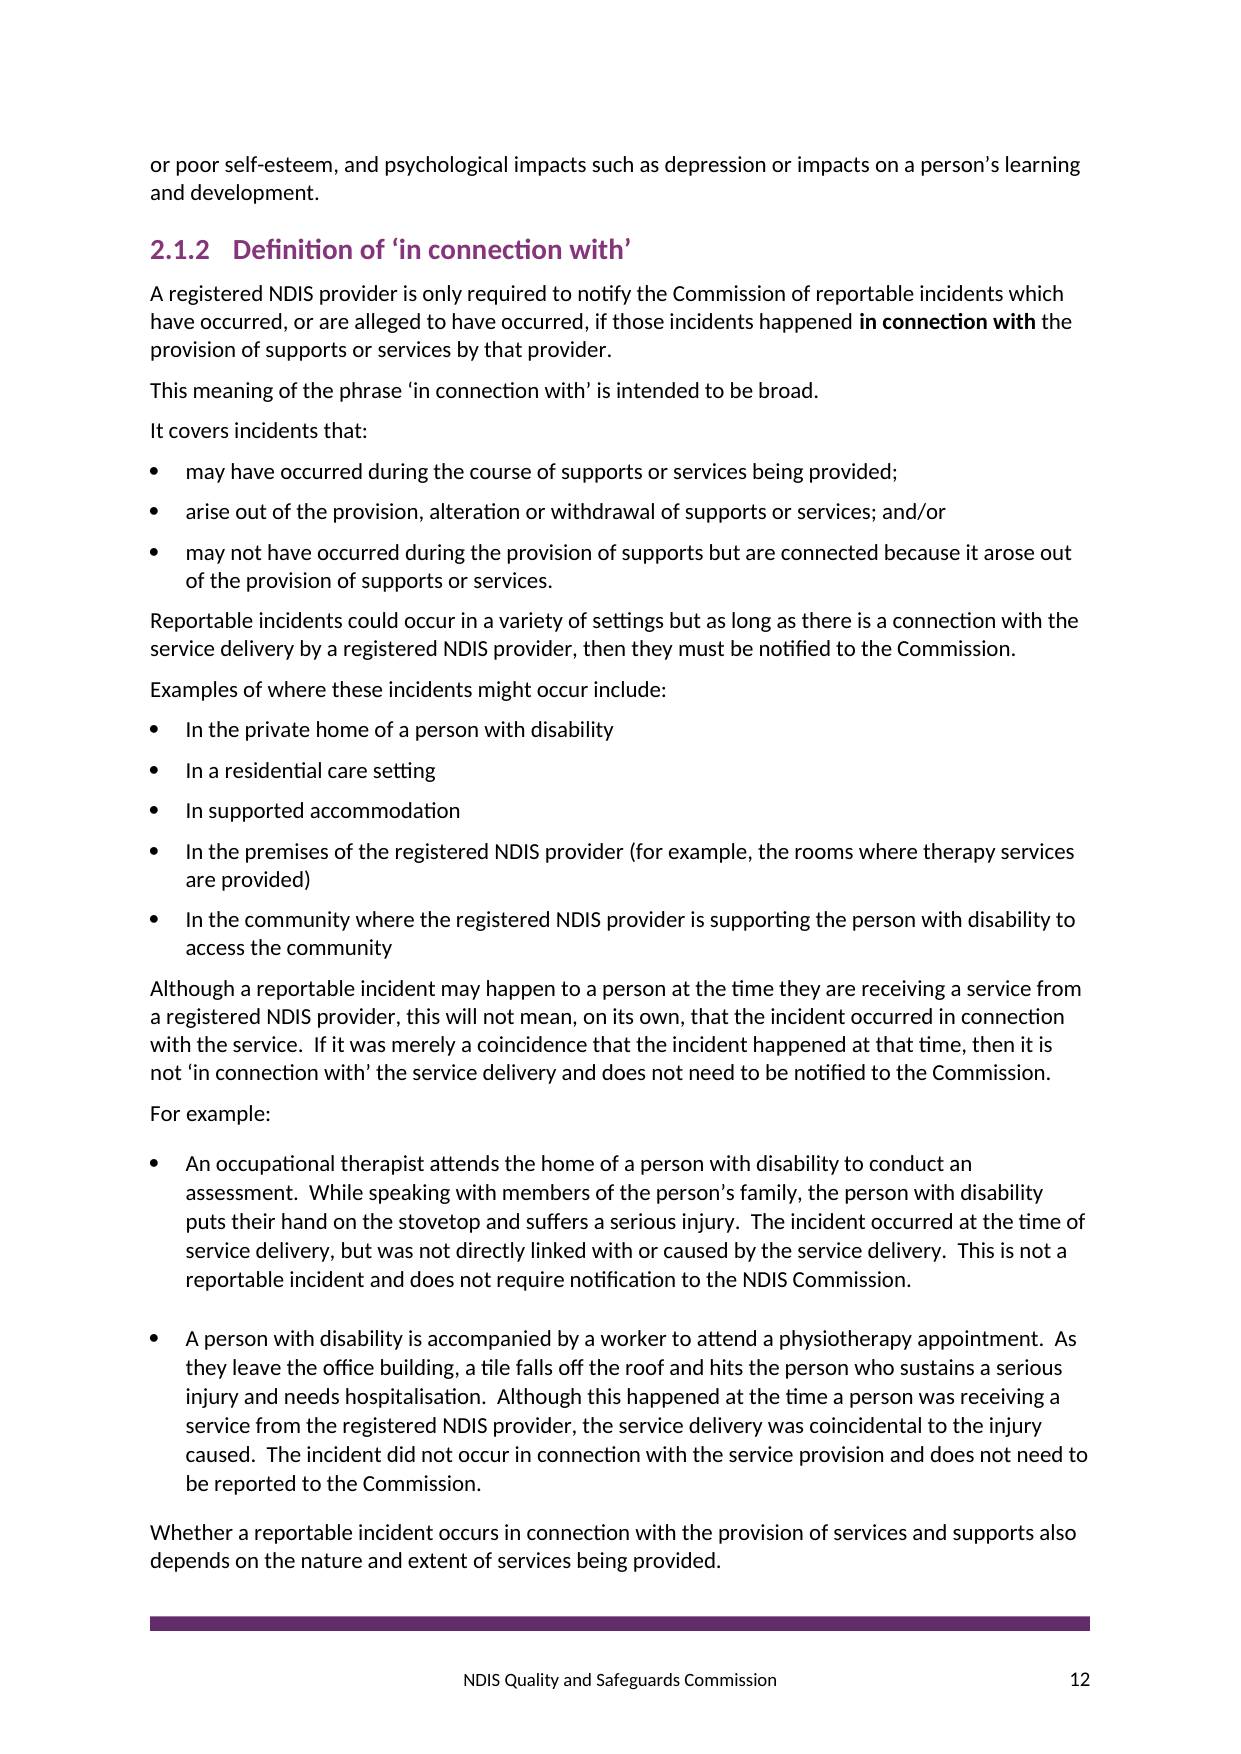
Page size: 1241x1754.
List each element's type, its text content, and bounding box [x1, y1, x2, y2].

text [150, 150, 1090, 206]
list arise out of the provision, alteration or withdrawal of supports or services; and/or [150, 497, 1090, 525]
list In the premises of the registered NDIS provider (for example, the rooms where therapy services are provided) [150, 837, 1090, 893]
text It covers incidents that: [150, 416, 1090, 444]
list may not have occurred during the provision of supports but are connected because it arose out of the provision of supports or services. [150, 538, 1090, 594]
list A person with disability is accompanied by a worker to attend a physiotherapy appointment. As they leave the office building, a tile falls off the roof and hits the person who sustains a serious injury and needs hospitalisation. Although this happened at the time a person was receiving a service from the registered NDIS provider, the service delivery was coincidental to the injury caused. The incident did not occur in connection with the service provision and does not need to be reported to the Commission. [150, 1322, 1090, 1497]
list In supported accommodation [150, 796, 1090, 824]
text Although a reportable incident may happen to a person at the time they are receiving a service from a registered NDIS provider, this will not mean, on its own, that the incident occurred in connection with the service. If it was merely a coincidence that the incident happened at that time, then it is not ‘in connection with’ the service delivery and does not need to be notified to the Commission. [150, 974, 1090, 1086]
list In a residential care setting [150, 756, 1090, 784]
text For example: [150, 1099, 1090, 1127]
subtitle Definition of ‘in connection with’ [150, 231, 1090, 267]
text Whether a reportable incident occurs in connection with the provision of services and supports also depends on the nature and extent of services being provided. [150, 1518, 1090, 1574]
list In the private home of a person with disability [150, 715, 1090, 743]
text This meaning of the phrase ‘in connection with’ is intended to be broad. [150, 376, 1090, 404]
text Examples of where these incidents might occur include: [150, 675, 1090, 703]
list An occupational therapist attends the home of a person with disability to conduct an assessment. While speaking with members of the person’s family, the person with disability puts their hand on the stovetop and suffers a serious injury. The incident occurred at the time of service delivery, but was not directly linked with or caused by the service delivery. This is not a reportable incident and does not require notification to the NDIS Commission. [150, 1147, 1090, 1293]
text Reportable incidents could occur in a variety of settings but as long as there is a connection with the service delivery by a registered NDIS provider, then they must be notified to the Commission. [150, 606, 1090, 662]
list In the community where the registered NDIS provider is supporting the person with disability to access the community [150, 906, 1090, 962]
list may have occurred during the course of supports or services being provided; [150, 457, 1090, 485]
text A registered NDIS provider is only required to notify the Commission of reportable incidents which have occurred, or are alleged to have occurred, if those incidents happened in connection with the provision of supports or services by that provider. [150, 279, 1090, 363]
